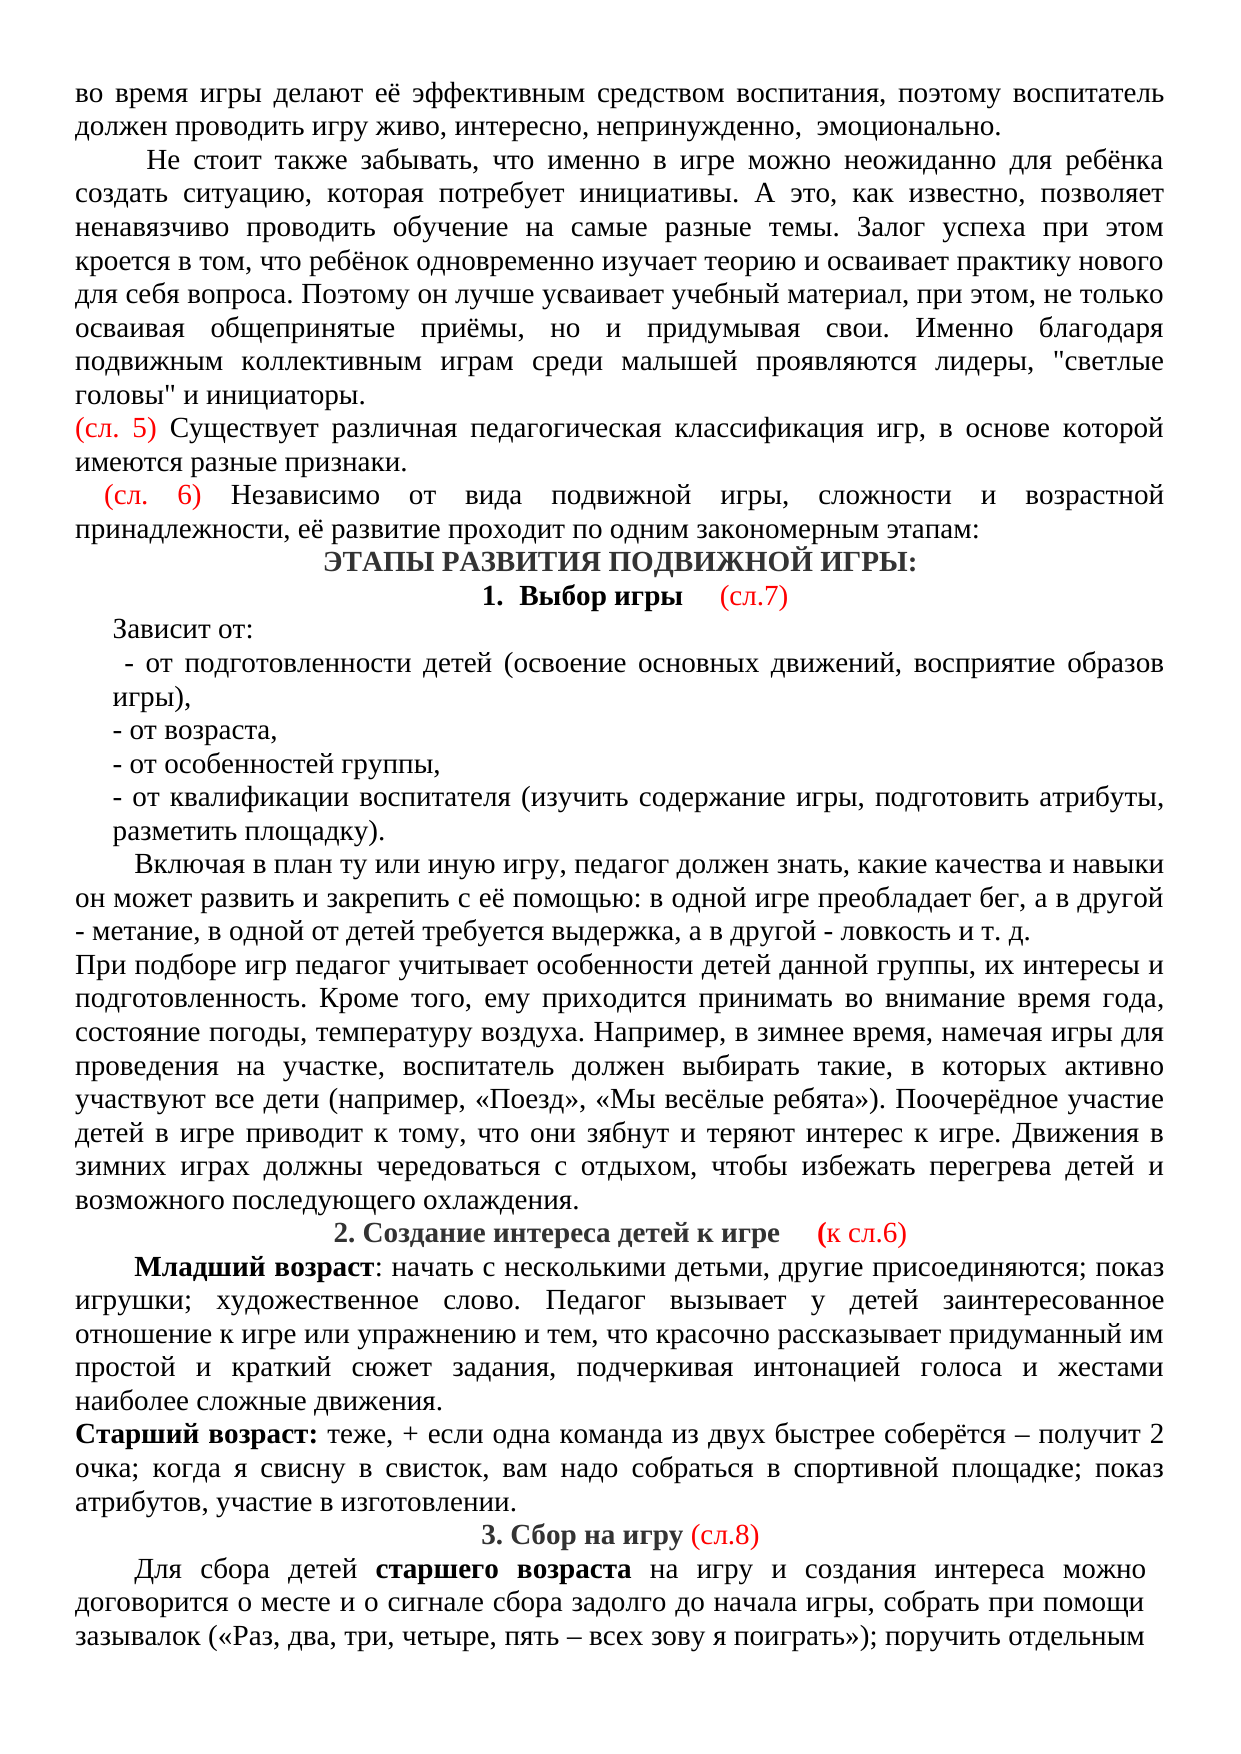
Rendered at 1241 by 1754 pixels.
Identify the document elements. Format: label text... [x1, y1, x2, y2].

text - от подготовленности детей (освоение основных движений, восприятие образов игры), [112, 645, 1165, 712]
text Не стоит также забывать, что именно в игре можно неожиданно для ребёнка создать ситуацию, которая потребует инициативы. А это, как известно, позволяет ненавязчиво проводить обучение на самые разные темы. Залог успеха при этом кроется в том, что ребёнок одновременно изучает теорию и осваивает практику нового для себя вопроса. Поэтому он лучше усваивает учебный материал, при этом, не только осваивая общепринятые приёмы, но и придумывая свои. Именно благодаря подвижным коллективным играм среди малышей проявляются лидеры, "светлые головы" и инициаторы. [75, 142, 1165, 410]
text ЭТАПЫ РАЗВИТИЯ ПОДВИЖНОЙ ИГРЫ: [75, 544, 1165, 578]
text Включая в план ту или иную игру, педагог должен знать, какие качества и навыки он может развить и закрепить с её помощью: в одной игре преобладает бег, а в другой - метание, в одной от детей требуется выдержка, а в другой - ловкость и т. д. [75, 846, 1165, 947]
text - от квалификации воспитателя (изучить содержание игры, подготовить атрибуты, разметить площадку). [112, 779, 1165, 846]
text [75, 1551, 1146, 1651]
text (сл. 6) Независимо от вида подвижной игры, сложности и возрастной принадлежности, её развитие проходит по одним закономерным этапам: [75, 477, 1165, 544]
text При подборе игр педагог учитывает особенности детей данной группы, их интересы и подготовленность. Кроме того, ему приходится принимать во внимание время года, состояние погоды, температуру воздуха. Например, в зимнее время, намечая игры для проведения на участке, воспитатель должен выбирать такие, в которых активно участвуют все дети (например, «Поезд», «Мы весёлые ребята»). Поочерёдное участие детей в игре приводит к тому, что они зябнут и теряют интерес к игре. Движения в зимних играх должны чередоваться с отдыхом, чтобы избежать перегрева детей и возможного последующего охлаждения. [75, 947, 1165, 1215]
text (сл. 5) Существует различная педагогическая классификация игр, в основе которой имеются разные признаки. [75, 410, 1165, 477]
text 3. Сбор на игру (сл.8) [75, 1517, 1165, 1551]
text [75, 75, 1165, 142]
list Выбор игры (сл.7) [104, 578, 1165, 612]
text 2. Создание интереса детей к игре (к сл.6) [75, 1215, 1165, 1249]
text Младший возраст: начать с несколькими детьми, другие присоединяются; показ игрушки; художественное слово. Педагог вызывает у детей заинтересованное отношение к игре или упражнению и тем, что красочно рассказывает придуманный им простой и краткий сюжет задания, подчеркивая интонацией голоса и жестами наиболее сложные движения. [75, 1249, 1165, 1417]
text Зависит от: [112, 612, 1165, 645]
text - от возраста, [112, 712, 1165, 746]
text Старший возраст: теже, + если одна команда из двух быстрее соберётся – получит 2 очка; когда я свисну в свисток, вам надо собраться в спортивной площадке; показ атрибутов, участие в изготовлении. [75, 1417, 1165, 1517]
text - от особенностей группы, [112, 746, 1165, 779]
